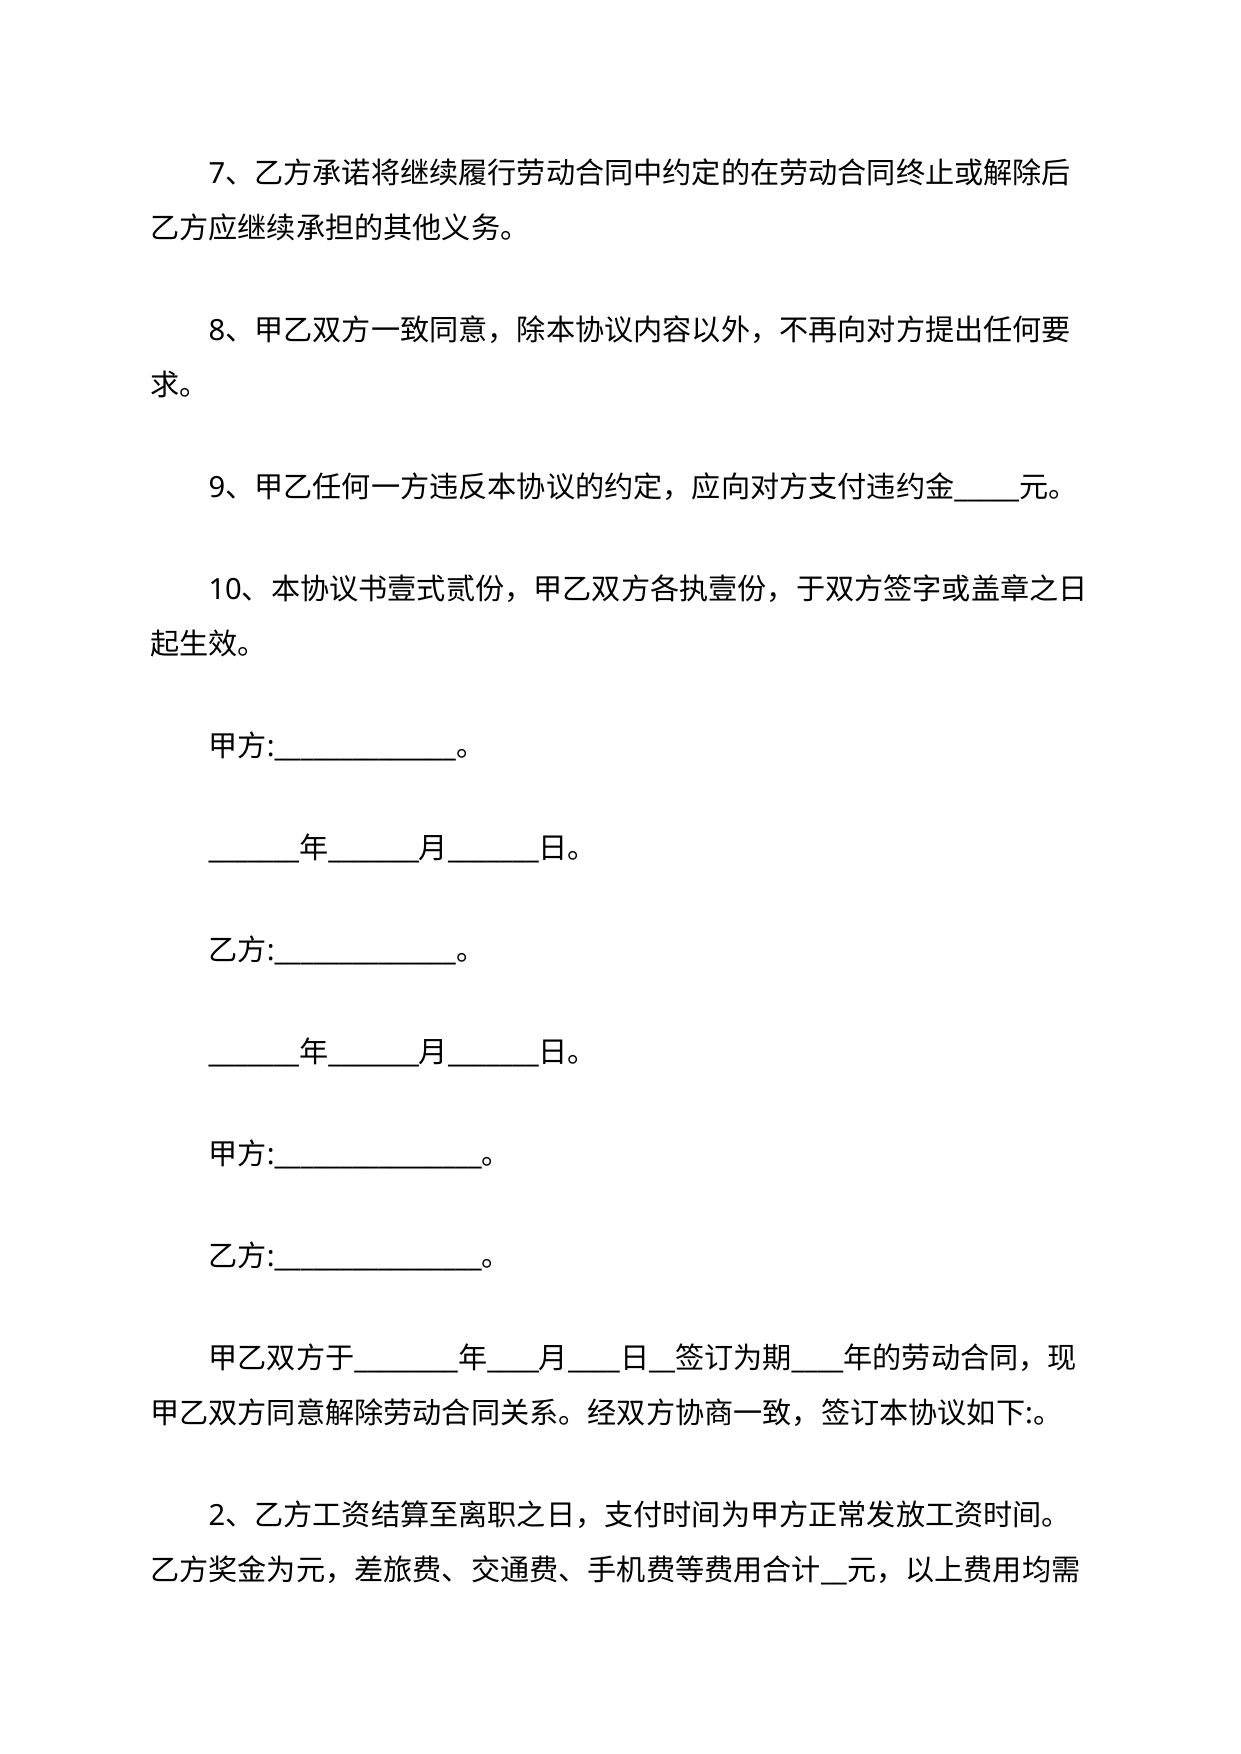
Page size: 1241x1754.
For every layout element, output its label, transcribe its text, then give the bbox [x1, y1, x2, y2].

text 乙方:________________。 [150, 1232, 1090, 1274]
text 7、乙方承诺将继续履行劳动合同中约定的在劳动合同终止或解除后乙方应继续承担的其他义务。 [150, 150, 1090, 247]
text 甲方:______________。 [150, 722, 1090, 765]
text _______年_______月_______日。 [150, 1028, 1090, 1071]
text 甲方:________________。 [150, 1130, 1090, 1173]
text 甲乙双方于________年____月____日__签订为期____年的劳动合同，现甲乙双方同意解除劳动合同关系。经双方协商一致，签订本协议如下:。 [150, 1334, 1090, 1432]
text _______年_______月_______日。 [150, 824, 1090, 867]
text 8、甲乙双方一致同意，除本协议内容以外，不再向对方提出任何要求。 [150, 307, 1090, 404]
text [150, 1491, 1090, 1588]
text 10、本协议书壹式贰份，甲乙双方各执壹份，于双方签字或盖章之日起生效。 [150, 566, 1090, 663]
text 9、甲乙任何一方违反本协议的约定，应向对方支付违约金_____元。 [150, 463, 1090, 506]
text 乙方:______________。 [150, 926, 1090, 969]
